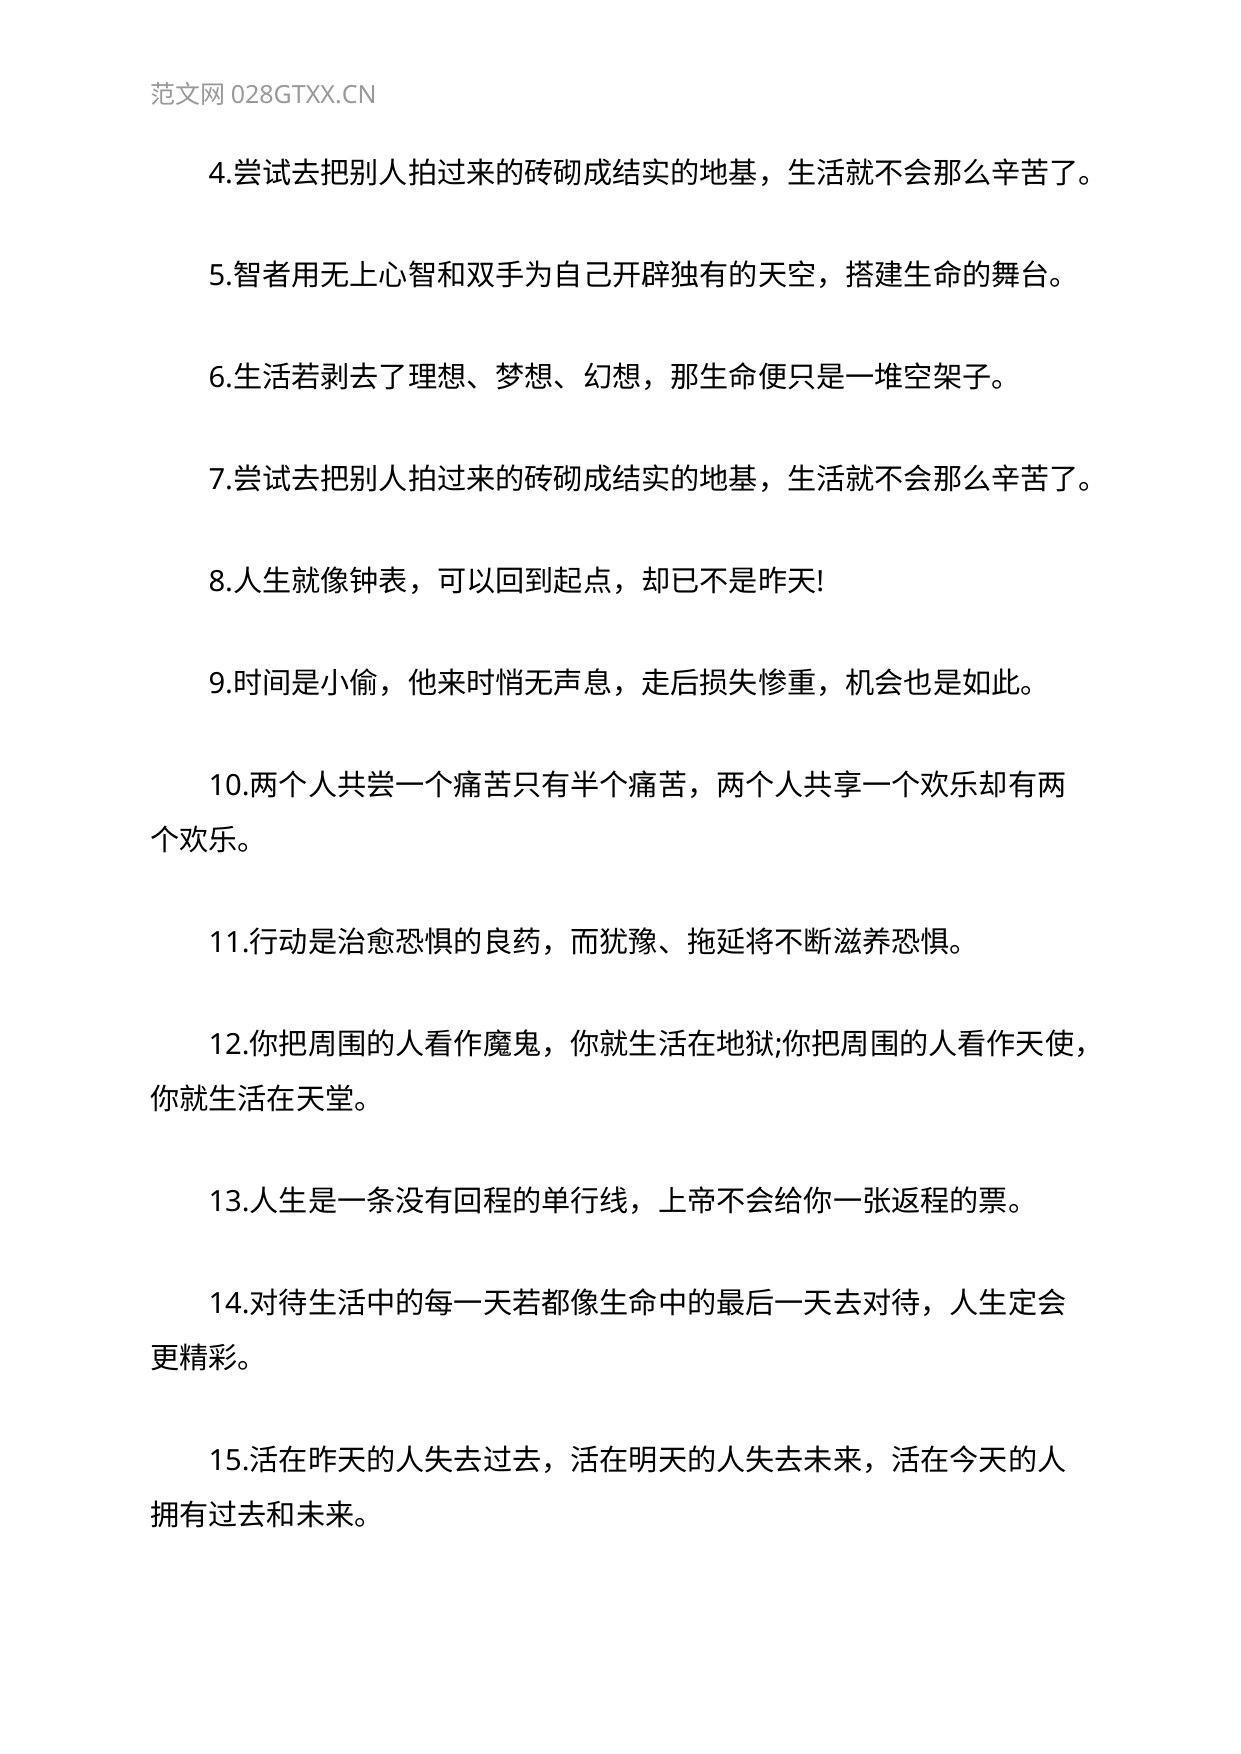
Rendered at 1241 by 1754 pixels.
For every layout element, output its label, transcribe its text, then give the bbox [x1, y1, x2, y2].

text 6.生活若剥去了理想、梦想、幻想，那生命便只是一堆空架子。 [150, 354, 1090, 396]
text 4.尝试去把别人拍过来的砖砌成结实的地基，生活就不会那么辛苦了。 [150, 150, 1090, 192]
text 15.活在昨天的人失去过去，活在明天的人失去未来，活在今天的人拥有过去和未来。 [150, 1436, 1090, 1533]
text 7.尝试去把别人拍过来的砖砌成结实的地基，生活就不会那么辛苦了。 [150, 456, 1090, 498]
text 8.人生就像钟表，可以回到起点，却已不是昨天! [150, 558, 1090, 600]
text 11.行动是治愈恐惧的良药，而犹豫、拖延将不断滋养恐惧。 [150, 919, 1090, 961]
text 13.人生是一条没有回程的单行线，上帝不会给你一张返程的票。 [150, 1177, 1090, 1220]
text 10.两个人共尝一个痛苦只有半个痛苦，两个人共享一个欢乐却有两个欢乐。 [150, 762, 1090, 859]
text 12.你把周围的人看作魔鬼，你就生活在地狱;你把周围的人看作天使，你就生活在天堂。 [150, 1021, 1090, 1118]
text 9.时间是小偷，他来时悄无声息，走后损失惨重，机会也是如此。 [150, 660, 1090, 702]
text 14.对待生活中的每一天若都像生命中的最后一天去对待，人生定会更精彩。 [150, 1279, 1090, 1377]
text 5.智者用无上心智和双手为自己开辟独有的天空，搭建生命的舞台。 [150, 252, 1090, 294]
